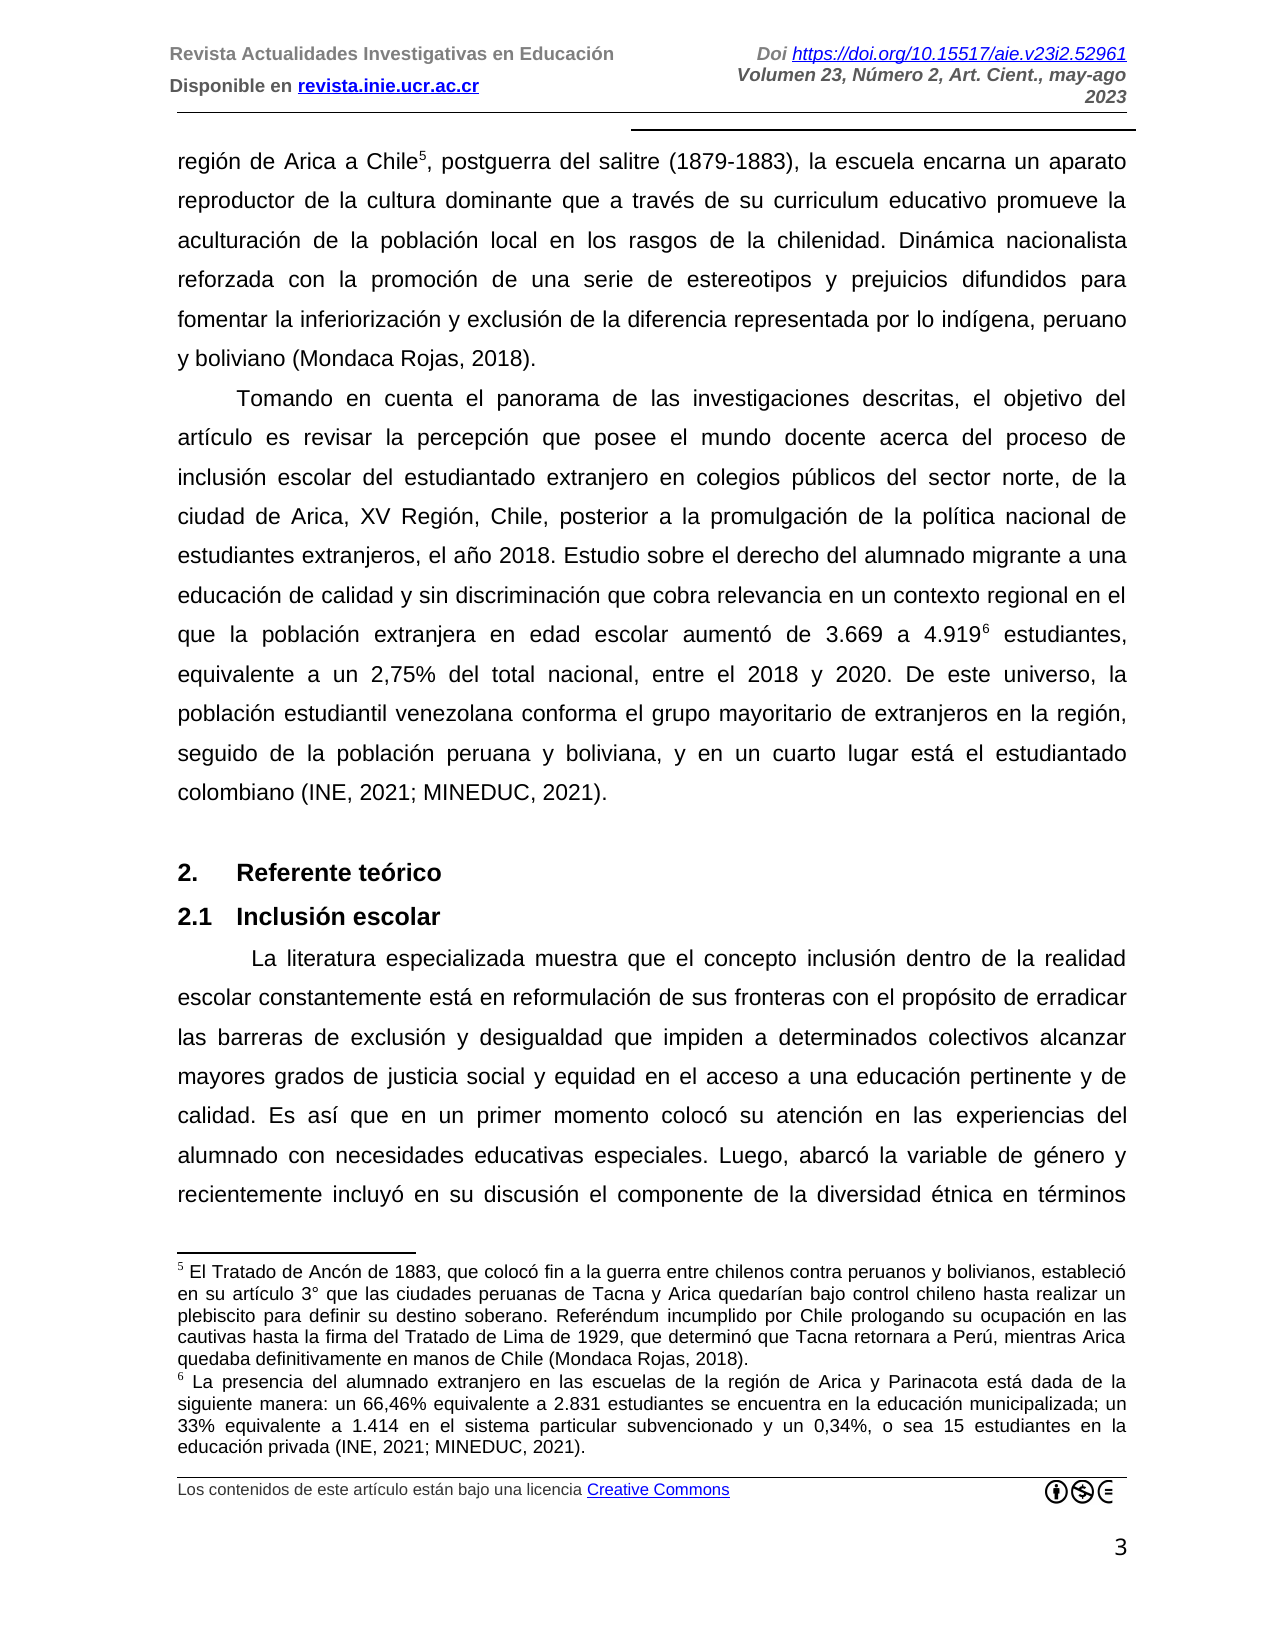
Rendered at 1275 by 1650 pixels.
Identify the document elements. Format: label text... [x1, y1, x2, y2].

text 2.1 Inclusión escolar [177, 901, 1127, 930]
text Tomando en cuenta el panorama de las investigaciones descritas, el objetivo del artículo es revisar la percepción que posee el mundo docente acerca del proceso de inclusión escolar del estudiantado extranjero en colegios públicos del sector norte, de la ciudad de Arica, XV Región, Chile, posterior a la promulgación de la política nacional de estudiantes extranjeros, el año 2018. Estudio sobre el derecho del alumnado migrante a una educación de calidad y sin discriminación que cobra relevancia en un contexto regional en el que la población extranjera en edad escolar aumentó de 3.669 a 4.919 estudiantes, equivalente a un 2,75% del total nacional, entre el 2018 y 2020. De este universo, la población estudiantil venezolana conforma el grupo mayoritario de extranjeros en la región, seguido de la población peruana y boliviana, y en un cuarto lugar está el estudiantado colombiano (INE, 2021; MINEDUC, 2021). [177, 384, 1127, 806]
picture [1045, 1480, 1113, 1505]
text 2. Referente teórico [177, 858, 1127, 887]
